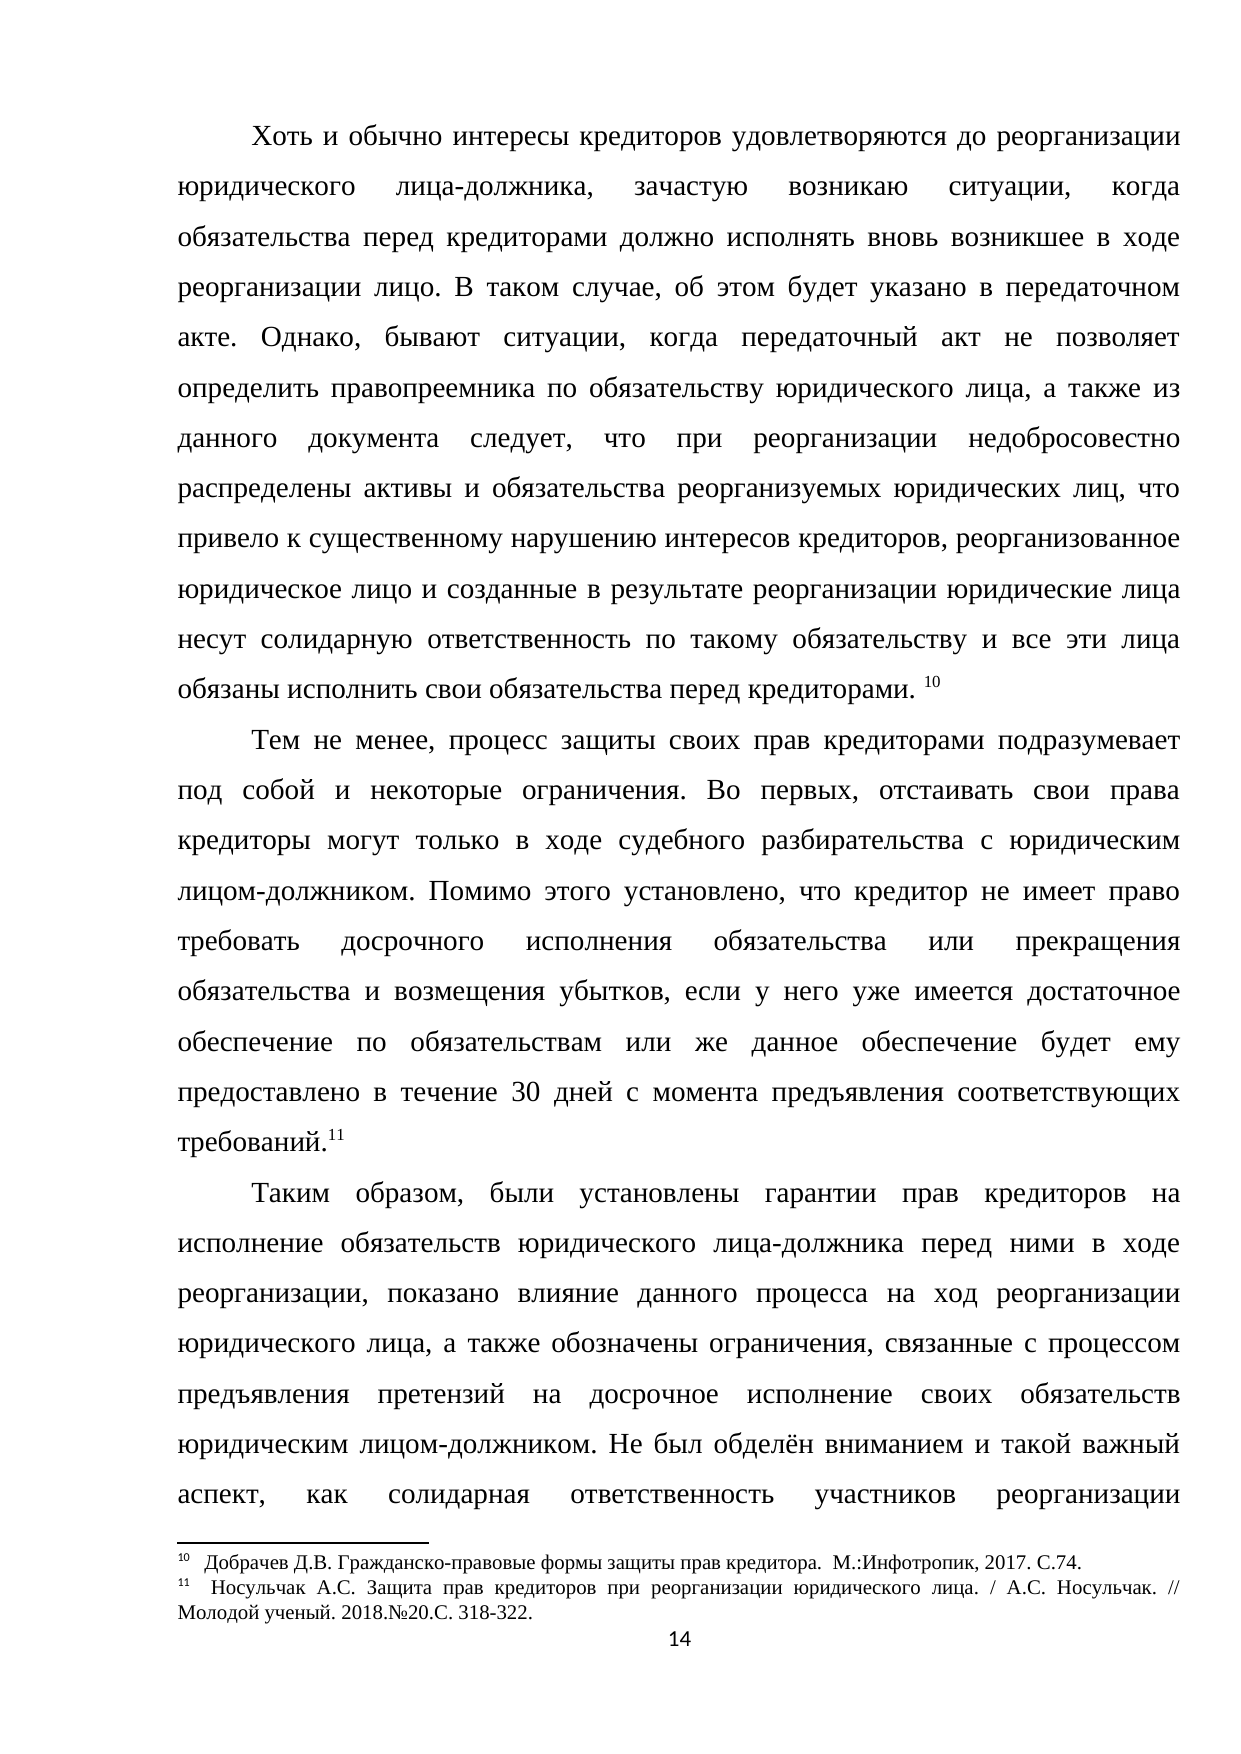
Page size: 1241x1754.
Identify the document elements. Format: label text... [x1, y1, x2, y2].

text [177, 1175, 1181, 1510]
text Хоть и обычно интересы кредиторов удовлетворяются до реорганизации юридического лица-должника, зачастую возникаю ситуации, когда обязательства перед кредиторами должно исполнять вновь возникшее в ходе реорганизации лицо. В таком случае, об этом будет указано в передаточном акте. Однако, бывают ситуации, когда передаточный акт не позволяет определить правопреемника по обязательству юридического лица, а также из данного документа следует, что при реорганизации недобросовестно распределены активы и обязательства реорганизуемых юридических лиц, что привело к существенному нарушению интересов кредиторов, реорганизованное юридическое лицо и созданные в результате реорганизации юридические лица несут солидарную ответственность по такому обязательству и все эти лица обязаны исполнить свои обязательства перед кредиторами. [177, 118, 1181, 705]
text Тем не менее, процесс защиты своих прав кредиторами подразумевает под собой и некоторые ограничения. Во первых, отстаивать свои права кредиторы могут только в ходе судебного разбирательства с юридическим лицом-должником. Помимо этого установлено, что кредитор не имеет право требовать досрочного исполнения обязательства или прекращения обязательства и возмещения убытков, если у него уже имеется достаточное обеспечение по обязательствам или же данное обеспечение будет ему предоставлено в течение 30 дней с момента предъявления соответствующих требований. [177, 722, 1181, 1158]
